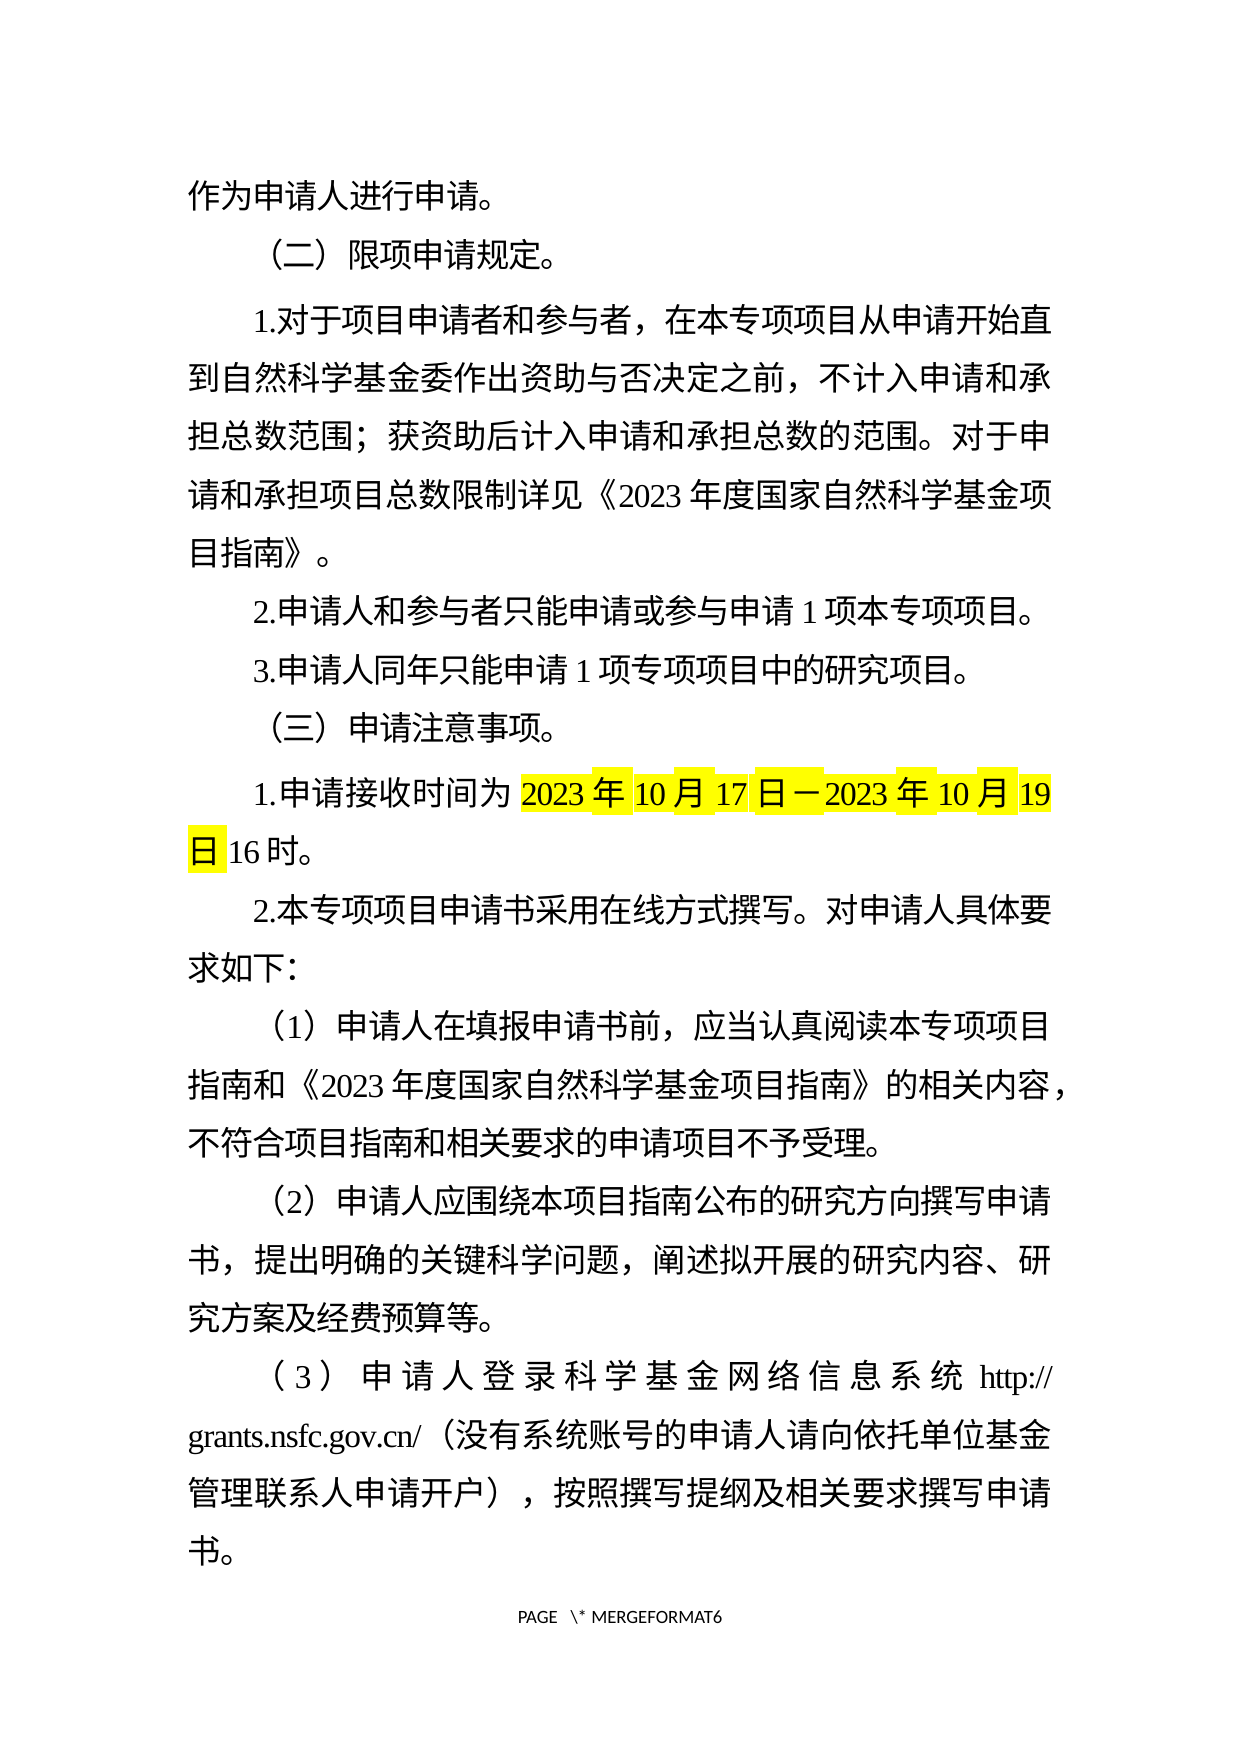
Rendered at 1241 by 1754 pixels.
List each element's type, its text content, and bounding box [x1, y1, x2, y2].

text （三）申请注意事项。 [187, 694, 1053, 759]
text （1）申请人在填报申请书前，应当认真阅读本专项项目指南和《2023年度国家自然科学基金项目指南》的相关内容，不符合项目指南和相关要求的申请项目不予受理。 [187, 992, 1053, 1167]
text （二）限项申请规定。 [187, 220, 1053, 285]
text 1.对于项目申请者和参与者，在本专项项目从申请开始直到自然科学基金委作出资助与否决定之前，不计入申请和承担总数范围；获资助后计入申请和承担总数的范围。对于申请和承担项目总数限制详见《2023年度国家自然科学基金项目指南》。 [187, 285, 1053, 577]
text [187, 162, 1053, 220]
text 3.申请人同年只能申请1项专项项目中的研究项目。 [187, 635, 1053, 694]
text 1.申请接收时间为2023年10月17日－2023年10月19日16时。 [187, 759, 1053, 875]
text （3）申请人登录科学基金网络信息系统http://grants.nsfc.gov.cn/（没有系统账号的申请人请向依托单位基金管理联系人申请开户），按照撰写提纲及相关要求撰写申请书。 [187, 1342, 1053, 1575]
text 2.申请人和参与者只能申请或参与申请1项本专项项目。 [187, 577, 1053, 635]
text 2.本专项项目申请书采用在线方式撰写。对申请人具体要求如下： [187, 875, 1053, 992]
text （2）申请人应围绕本项目指南公布的研究方向撰写申请书，提出明确的关键科学问题，阐述拟开展的研究内容、研究方案及经费预算等。 [187, 1167, 1053, 1342]
